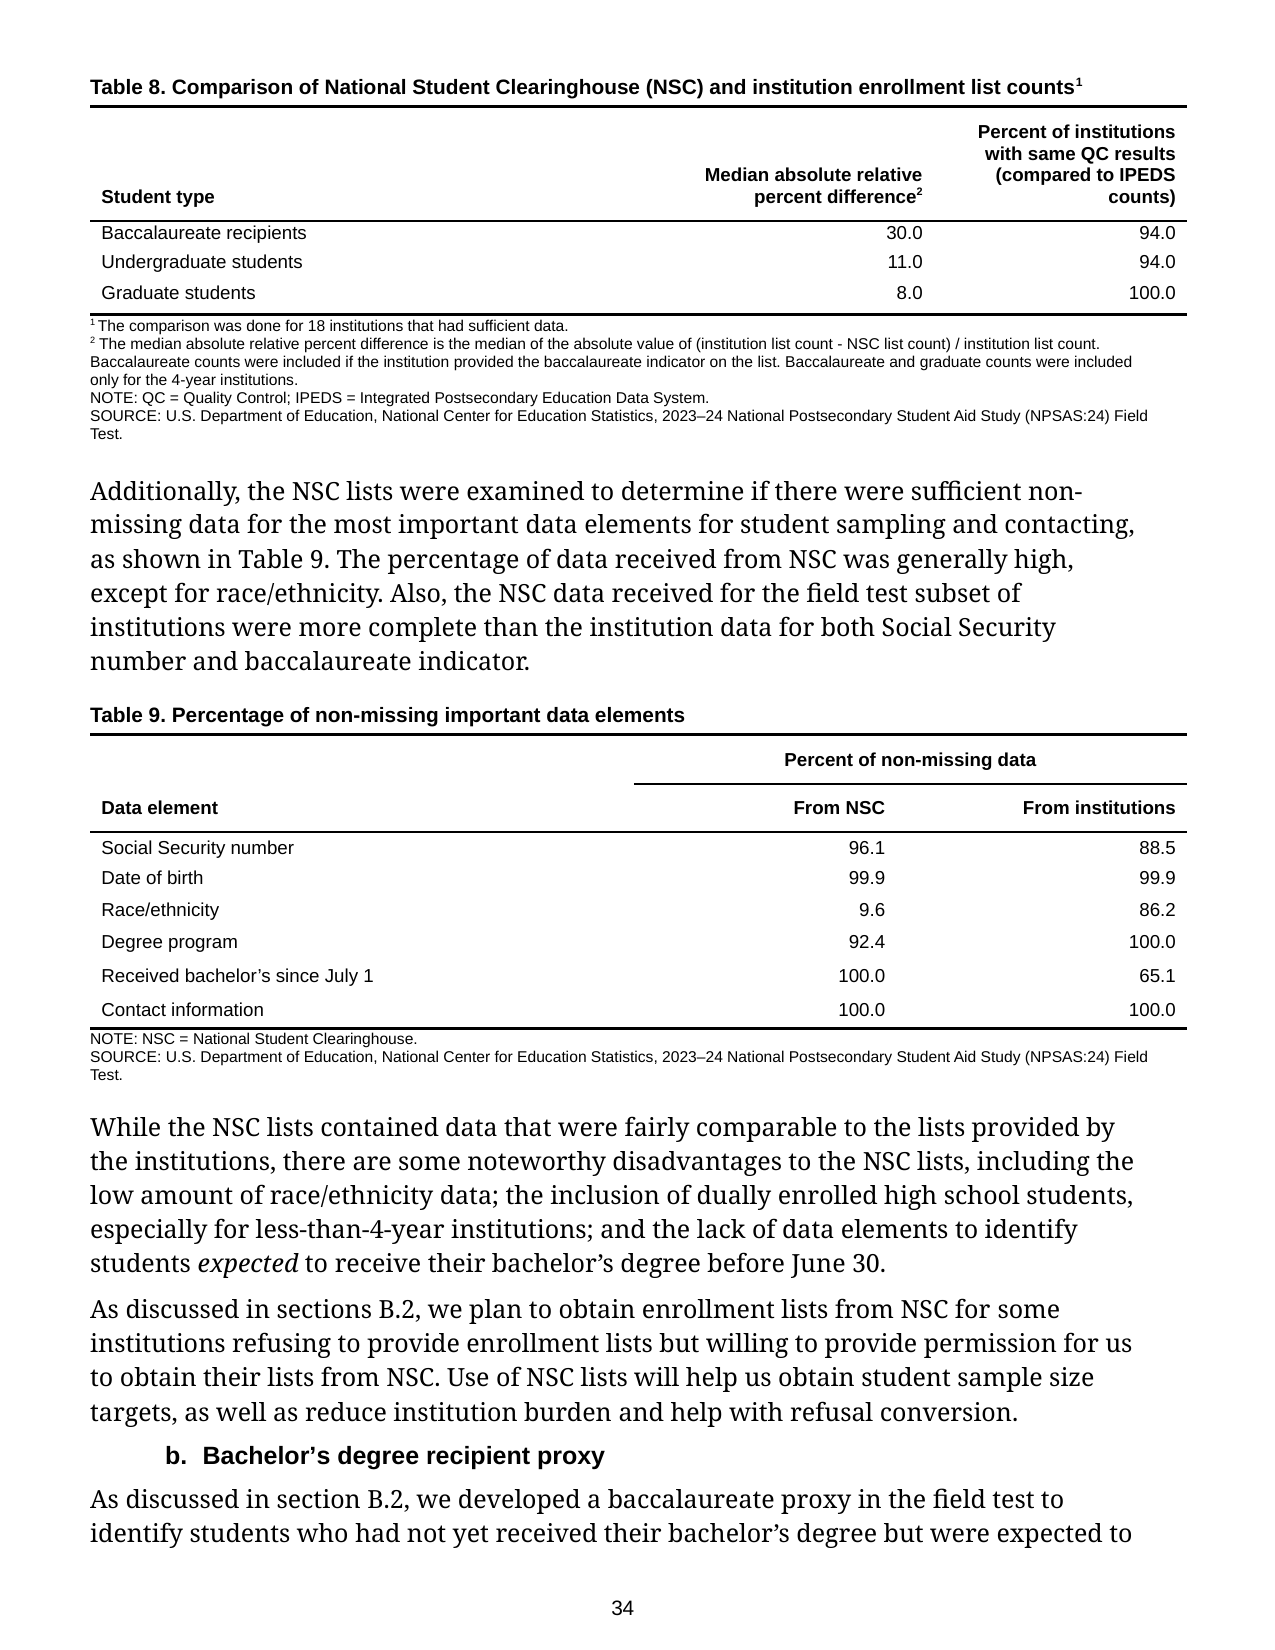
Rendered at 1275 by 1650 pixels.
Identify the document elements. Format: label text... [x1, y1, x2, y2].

text Additionally, the NSC lists were examined to determine if there were sufficient non-missing data for the most important data elements for student sampling and contacting, as shown in Table 9. The percentage of data received from NSC was generally high, except for race/ethnicity. Also, the NSC data received for the field test subset of institutions were more complete than the institution data for both Social Security number and baccalaureate indicator. [90, 473, 1155, 677]
table_header Student type [90, 108, 634, 219]
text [90, 1482, 1155, 1550]
table_cell From NSC [634, 785, 896, 831]
table_cell Race/ethnicity [90, 894, 634, 925]
table_cell 100.0 [896, 993, 1187, 1027]
table_cell 96.1 [634, 833, 896, 862]
table_cell 30.0 [634, 222, 934, 251]
table_cell Degree program [90, 925, 634, 959]
subtitle b. Bachelor’s degree recipient proxy [165, 1441, 1155, 1469]
text 1 The comparison was done for 18 institutions that had sufficient data. [90, 316, 1155, 334]
table_cell Baccalaureate recipients [90, 222, 634, 251]
table_cell 86.2 [896, 894, 1187, 925]
table_cell 100.0 [896, 925, 1187, 959]
text SOURCE: U.S. Department of Education, National Center for Education Statistics, 2023–24 National Postsecondary Student Aid Study (NPSAS:24) Field Test. [90, 1048, 1155, 1084]
table_cell 65.1 [896, 959, 1187, 993]
table_cell 100.0 [634, 993, 896, 1027]
text SOURCE: U.S. Department of Education, National Center for Education Statistics, 2023–24 National Postsecondary Student Aid Study (NPSAS:24) Field Test. [90, 407, 1155, 443]
table_cell Social Security number [90, 833, 634, 862]
table_header Percent of institutions with same QC results (compared to IPEDS counts) [934, 108, 1187, 219]
table_cell 88.5 [896, 833, 1187, 862]
title Table 9. Percentage of non-missing important data elements [90, 702, 1155, 726]
table_cell 8.0 [634, 282, 934, 313]
table_header Data element [90, 736, 634, 831]
table_cell 99.9 [634, 862, 896, 893]
table_header Percent of non-missing data [634, 736, 1187, 782]
text NOTE: NSC = National Student Clearinghouse. [90, 1030, 1155, 1048]
text As discussed in sections B.2, we plan to obtain enrollment lists from NSC for some institutions refusing to provide enrollment lists but willing to provide permission for us to obtain their lists from NSC. Use of NSC lists will help us obtain student sample size targets, as well as reduce institution burden and help with refusal conversion. [90, 1292, 1155, 1428]
table_cell 94.0 [934, 222, 1187, 251]
table_cell 99.9 [896, 862, 1187, 893]
table_cell 94.0 [934, 251, 1187, 282]
table_cell Received bachelor’s since July 1 [90, 959, 634, 993]
table_cell 11.0 [634, 251, 934, 282]
text 2 The median absolute relative percent difference is the median of the absolute value of (institution list count - NSC list count) / institution list count. Baccalaureate counts were included if the institution provided the baccalaureate indicator on the list. Baccalaureate and graduate counts were included only for the 4-year institutions. [90, 334, 1155, 388]
title Table 8. Comparison of National Student Clearinghouse (NSC) and institution enrollment list counts1 [90, 75, 1155, 99]
table_cell 9.6 [634, 894, 896, 925]
table_cell From institutions [896, 785, 1187, 831]
table_cell 92.4 [634, 925, 896, 959]
table_header Median absolute relative percent difference2 [634, 108, 934, 219]
table_cell Undergraduate students [90, 251, 634, 282]
table_cell Date of birth [90, 862, 634, 893]
table_cell 100.0 [634, 959, 896, 993]
text NOTE: QC = Quality Control; IPEDS = Integrated Postsecondary Education Data System. [90, 388, 1155, 407]
table_cell Graduate students [90, 282, 634, 313]
table_cell Contact information [90, 993, 634, 1027]
table_cell 100.0 [934, 282, 1187, 313]
text While the NSC lists contained data that were fairly comparable to the lists provided by the institutions, there are some noteworthy disadvantages to the NSC lists, including the low amount of race/ethnicity data; the inclusion of dually enrolled high school students, especially for less-than-4-year institutions; and the lack of data elements to identify students expected to receive their bachelor’s degree before June 30. [90, 1109, 1155, 1279]
